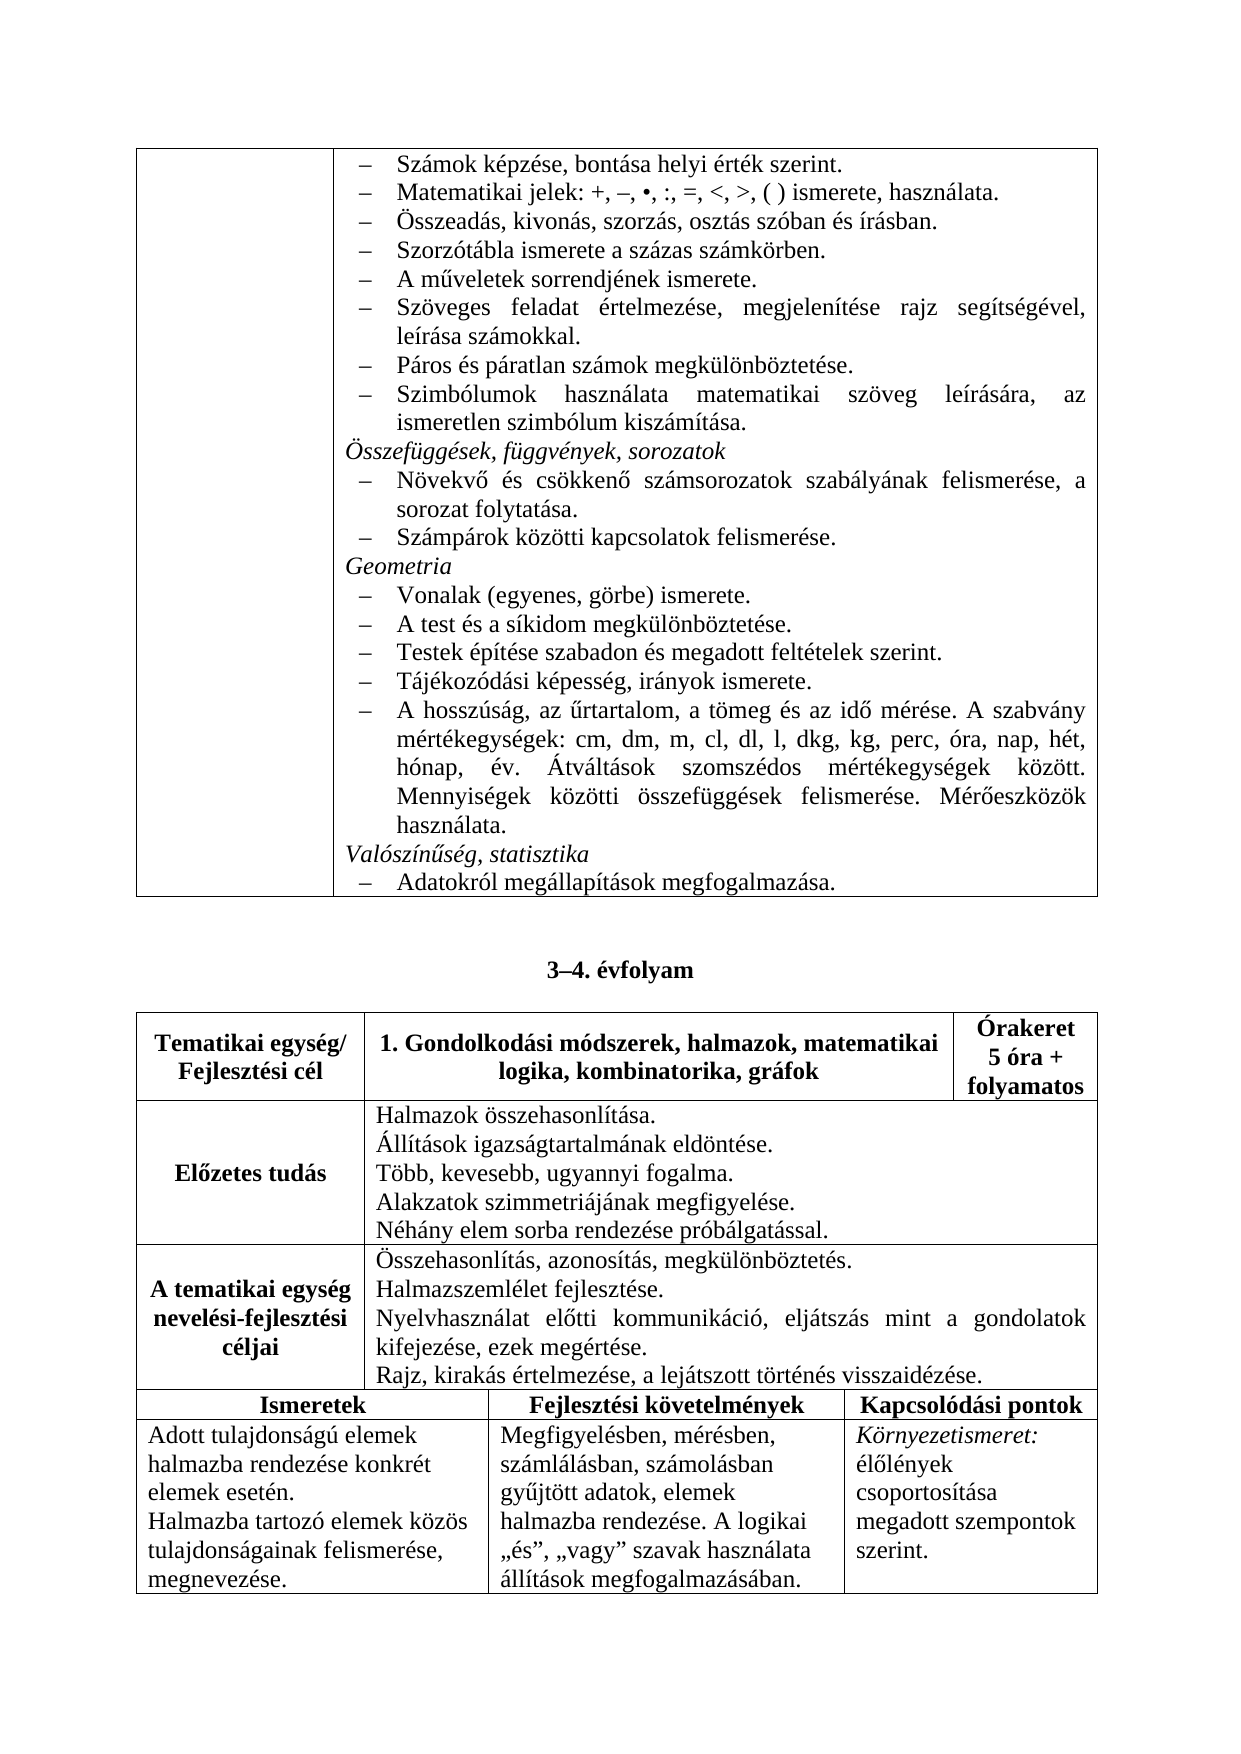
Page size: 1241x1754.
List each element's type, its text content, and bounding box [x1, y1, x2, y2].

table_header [334, 149, 1097, 896]
text 3–4. évfolyam [148, 955, 1093, 983]
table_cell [489, 1420, 844, 1592]
table_cell Fejlesztési követelmények [489, 1390, 844, 1419]
table_cell Kapcsolódási pontok [845, 1390, 1097, 1419]
table_cell Előzetes tudás [137, 1101, 364, 1244]
table_cell Összehasonlítás, azonosítás, megkülönböztetés. Halmazszemlélet fejlesztése. Nyelvhasználat előtti kommunikáció, eljátszás mint a gondolatok kifejezése, ezek megértése. Rajz, kirakás értelmezése, a lejátszott történés visszaidézése. [365, 1245, 1097, 1389]
table_header 1. Gondolkodási módszerek, halmazok, matematikai logika, kombinatorika, gráfok [365, 1013, 953, 1099]
table_cell A tematikai egység nevelési-fejlesztési céljai [137, 1245, 364, 1389]
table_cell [137, 1420, 488, 1592]
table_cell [845, 1420, 1097, 1592]
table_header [137, 149, 333, 896]
table_header Órakeret 5 óra + folyamatos [954, 1013, 1097, 1099]
table_cell Halmazok összehasonlítása. Állítások igazságtartalmának eldöntése. Több, kevesebb, ugyannyi fogalma. Alakzatok szimmetriájának megfigyelése. Néhány elem sorba rendezése próbálgatással. [365, 1101, 1097, 1244]
table_cell Ismeretek [137, 1390, 488, 1419]
table_header Tematikai egység/ Fejlesztési cél [137, 1013, 364, 1099]
